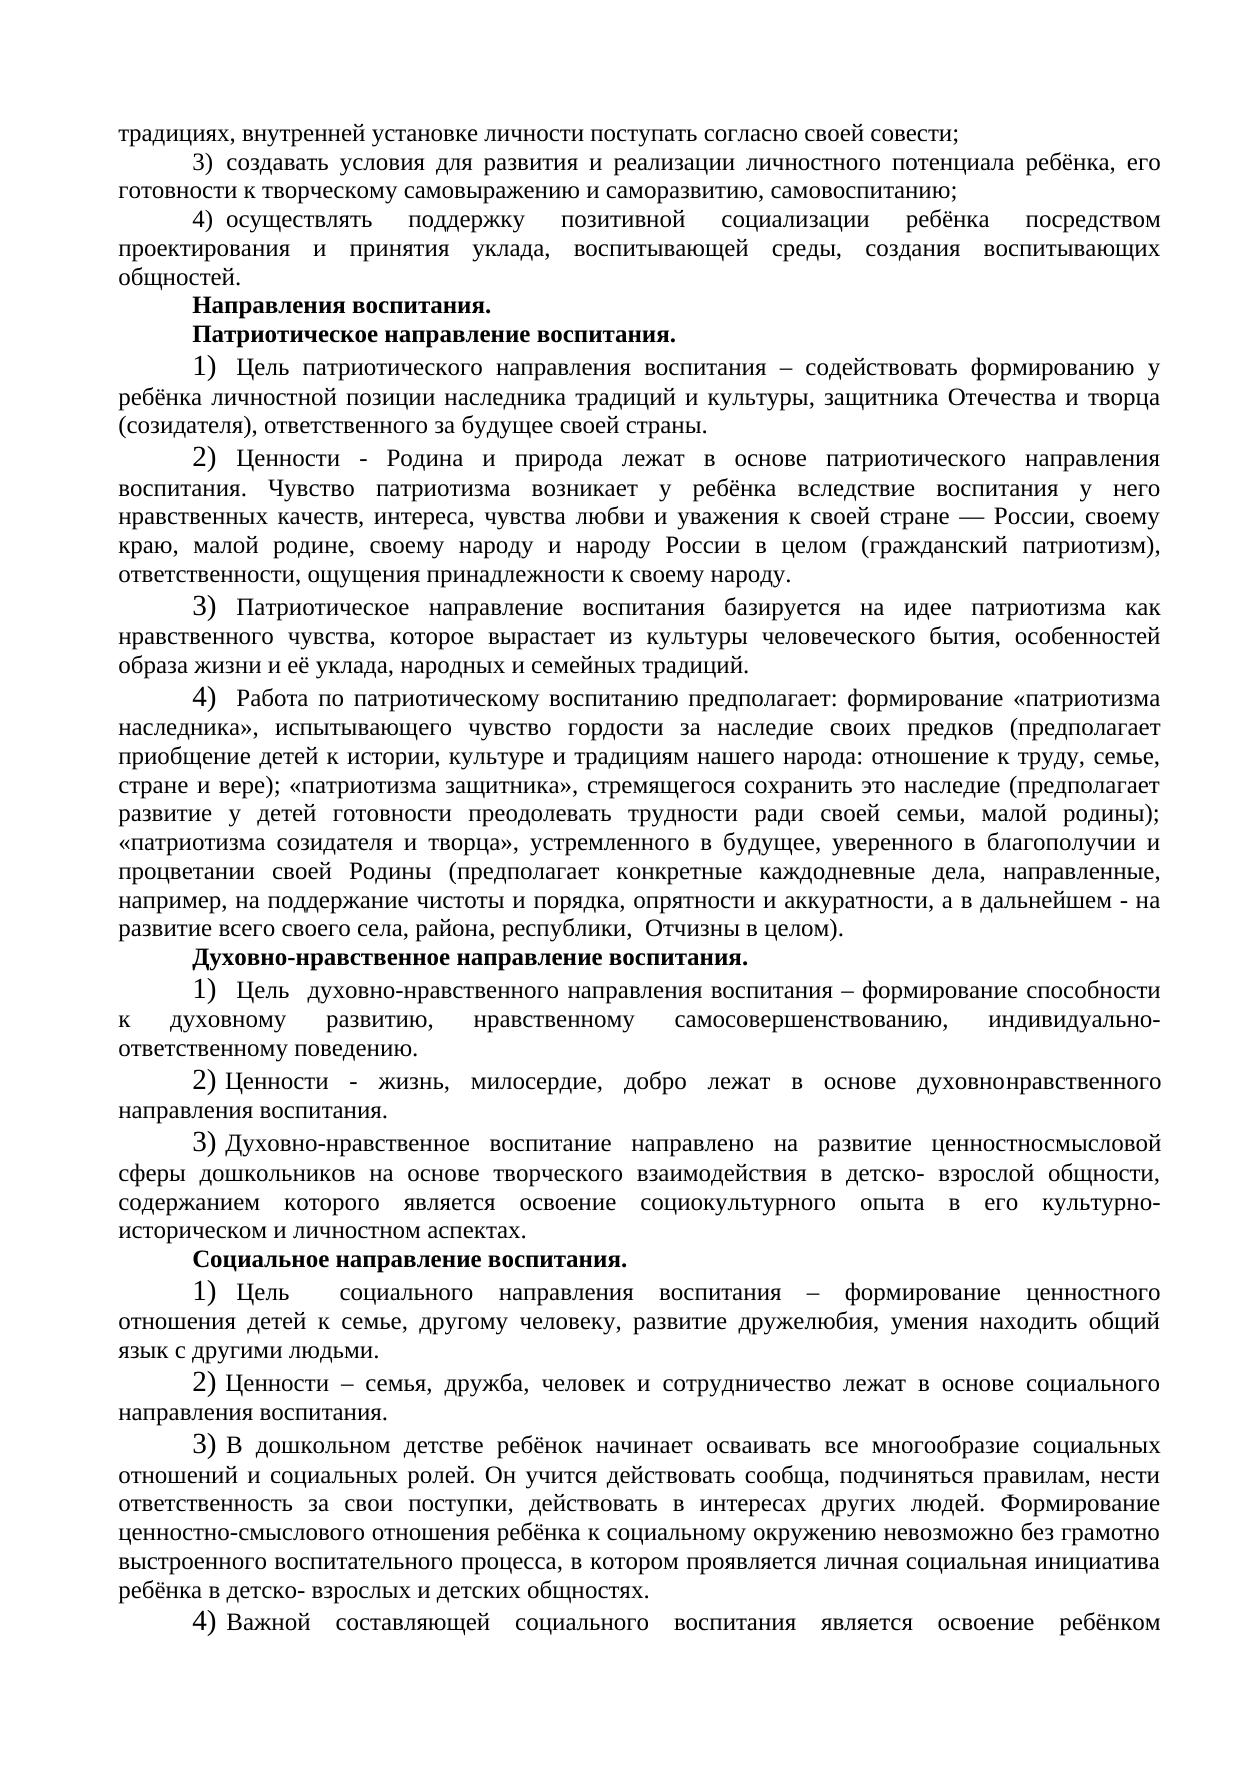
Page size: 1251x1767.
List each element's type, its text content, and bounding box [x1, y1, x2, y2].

list Ценности - Родина и природа лежат в основе патриотического направления воспитания. Чувство патриотизма возникает у ребёнка вследствие воспитания у него нравственных качеств, интереса, чувства любви и уважения к своей стране — России, своему краю, малой родине, своему народу и народу России в целом (гражданский патриотизм), ответственности, ощущения принадлежности к своему народу. [118, 439, 1161, 588]
text Духовно-нравственное направление воспитания. [118, 942, 1161, 971]
list Патриотическое направление воспитания базируется на идее патриотизма как нравственного чувства, которое вырастает из культуры человеческого бытия, особенностей образа жизни и её уклада, народных и семейных традиций. [118, 588, 1161, 679]
list создавать условия для развития и реализации личностного потенциала ребёнка, его готовности к творческому самовыражению и саморазвитию, самовоспитанию; [118, 147, 1161, 204]
list осуществлять поддержку позитивной социализации ребёнка посредством проектирования и принятия уклада, воспитывающей среды, создания воспитывающих общностей. [118, 204, 1161, 291]
list В дошкольном детстве ребёнок начинает осваивать все многообразие социальных отношений и социальных ролей. Он учится действовать сообща, подчиняться правилам, нести ответственность за свои поступки, действовать в интересах других людей. Формирование ценностно-смыслового отношения ребёнка к социальному окружению невозможно без грамотно выстроенного воспитательного процесса, в котором проявляется личная социальная инициатива ребёнка в детско- взрослых и детских общностях. [118, 1426, 1161, 1603]
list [118, 118, 1161, 147]
text Патриотическое направление воспитания. [118, 319, 1161, 348]
list Цель духовно-нравственного направления воспитания – формирование способности к духовному развитию, нравственному самосовершенствованию, индивидуально-ответственному поведению. [118, 971, 1161, 1062]
list Ценности - жизнь, милосердие, добро лежат в основе духовнонравственного направления воспитания. [118, 1062, 1161, 1124]
list Духовно-нравственное воспитание направлено на развитие ценностносмысловой сферы дошкольников на основе творческого взаимодействия в детско- взрослой общности, содержанием которого является освоение социокультурного опыта в его культурно-историческом и личностном аспектах. [118, 1124, 1161, 1244]
list Работа по патриотическому воспитанию предполагает: формирование «патриотизма наследника», испытывающего чувство гордости за наследие своих предков (предполагает приобщение детей к истории, культуре и традициям нашего народа: отношение к труду, семье, стране и вере); «патриотизма защитника», стремящегося сохранить это наследие (предполагает развитие у детей готовности преодолевать трудности ради своей семьи, малой родины); «патриотизма созидателя и творца», устремленного в будущее, уверенного в благополучии и процветании своей Родины (предполагает конкретные каждодневные дела, направленные, например, на поддержание чистоты и порядка, опрятности и аккуратности, а в дальнейшем - на развитие всего своего села, района, республики, Отчизны в целом). [118, 679, 1161, 942]
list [118, 1603, 1161, 1637]
text Направления воспитания. [118, 291, 1161, 319]
list Цель патриотического направления воспитания – содействовать формированию у ребёнка личностной позиции наследника традиций и культуры, защитника Отечества и творца (созидателя), ответственного за будущее своей страны. [118, 348, 1161, 439]
text Социальное направление воспитания. [118, 1244, 1161, 1273]
list Ценности – семья, дружба, человек и сотрудничество лежат в основе социального направления воспитания. [118, 1364, 1161, 1426]
list Цель социального направления воспитания – формирование ценностного отношения детей к семье, другому человеку, развитие дружелюбия, умения находить общий язык с другими людьми. [118, 1273, 1161, 1364]
